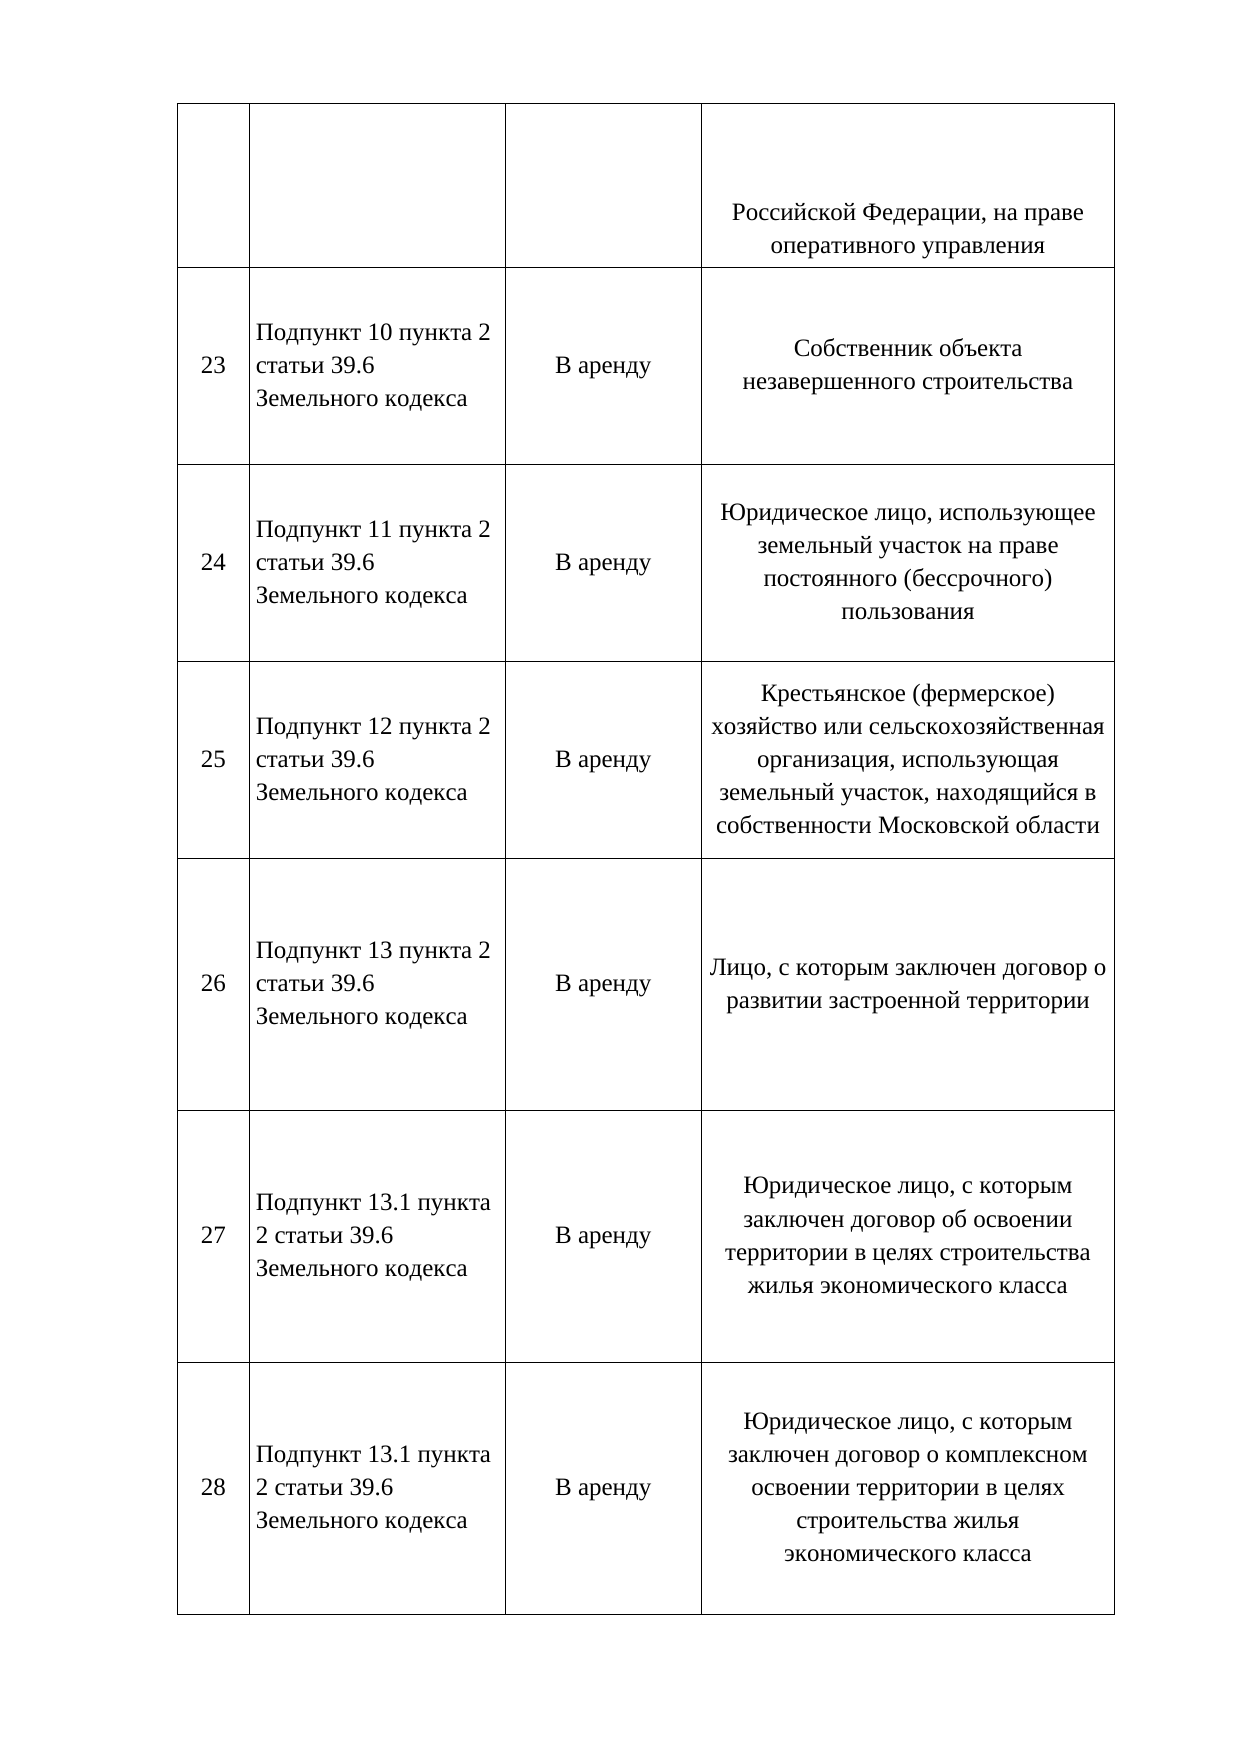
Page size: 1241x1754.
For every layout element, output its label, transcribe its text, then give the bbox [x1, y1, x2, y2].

table_cell Собственник объекта незавершенного строительства [702, 268, 1114, 464]
table_cell Юридическое лицо, с которым заключен договор об освоении территории в целях строительства жилья экономического класса [702, 1111, 1114, 1362]
table_cell Крестьянское (фермерское) хозяйство или сельскохозяйственная организация, использующая земельный участок, находящийся в собственности Московской области [702, 662, 1114, 858]
table_cell Подпункт 11 пункта 2 статьи 39.6 Земельного кодекса [250, 465, 505, 661]
table_cell 25 [178, 662, 249, 858]
table_cell В аренду [506, 1111, 701, 1362]
table_cell В аренду [506, 662, 701, 858]
table_cell Подпункт 12 пункта 2 статьи 39.6 Земельного кодекса [250, 662, 505, 858]
table_cell Подпункт 13.1 пункта 2 статьи 39.6 Земельного кодекса [250, 1111, 505, 1362]
table_cell Юридическое лицо, использующее земельный участок на праве постоянного (бессрочного) пользования [702, 465, 1114, 661]
table_cell 23 [178, 268, 249, 464]
table_cell Подпункт 10 пункта 2 статьи 39.6 Земельного кодекса [250, 268, 505, 464]
table_cell Подпункт 13.1 пункта 2 статьи 39.6 Земельного кодекса [250, 1363, 505, 1614]
table_cell 27 [178, 1111, 249, 1362]
table_cell В аренду [506, 268, 701, 464]
table_cell В аренду [506, 859, 701, 1110]
table_cell 24 [178, 465, 249, 661]
table_cell В аренду [506, 1363, 701, 1614]
table_cell В аренду [506, 465, 701, 661]
table_cell 28 [178, 1363, 249, 1614]
table_cell Лицо, с которым заключен договор о развитии застроенной территории [702, 859, 1114, 1110]
table_cell 26 [178, 859, 249, 1110]
table_cell Юридическое лицо, с которым заключен договор о комплексном освоении территории в целях строительства жилья экономического класса [702, 1363, 1114, 1614]
table_cell Подпункт 13 пункта 2 статьи 39.6 Земельного кодекса [250, 859, 505, 1110]
